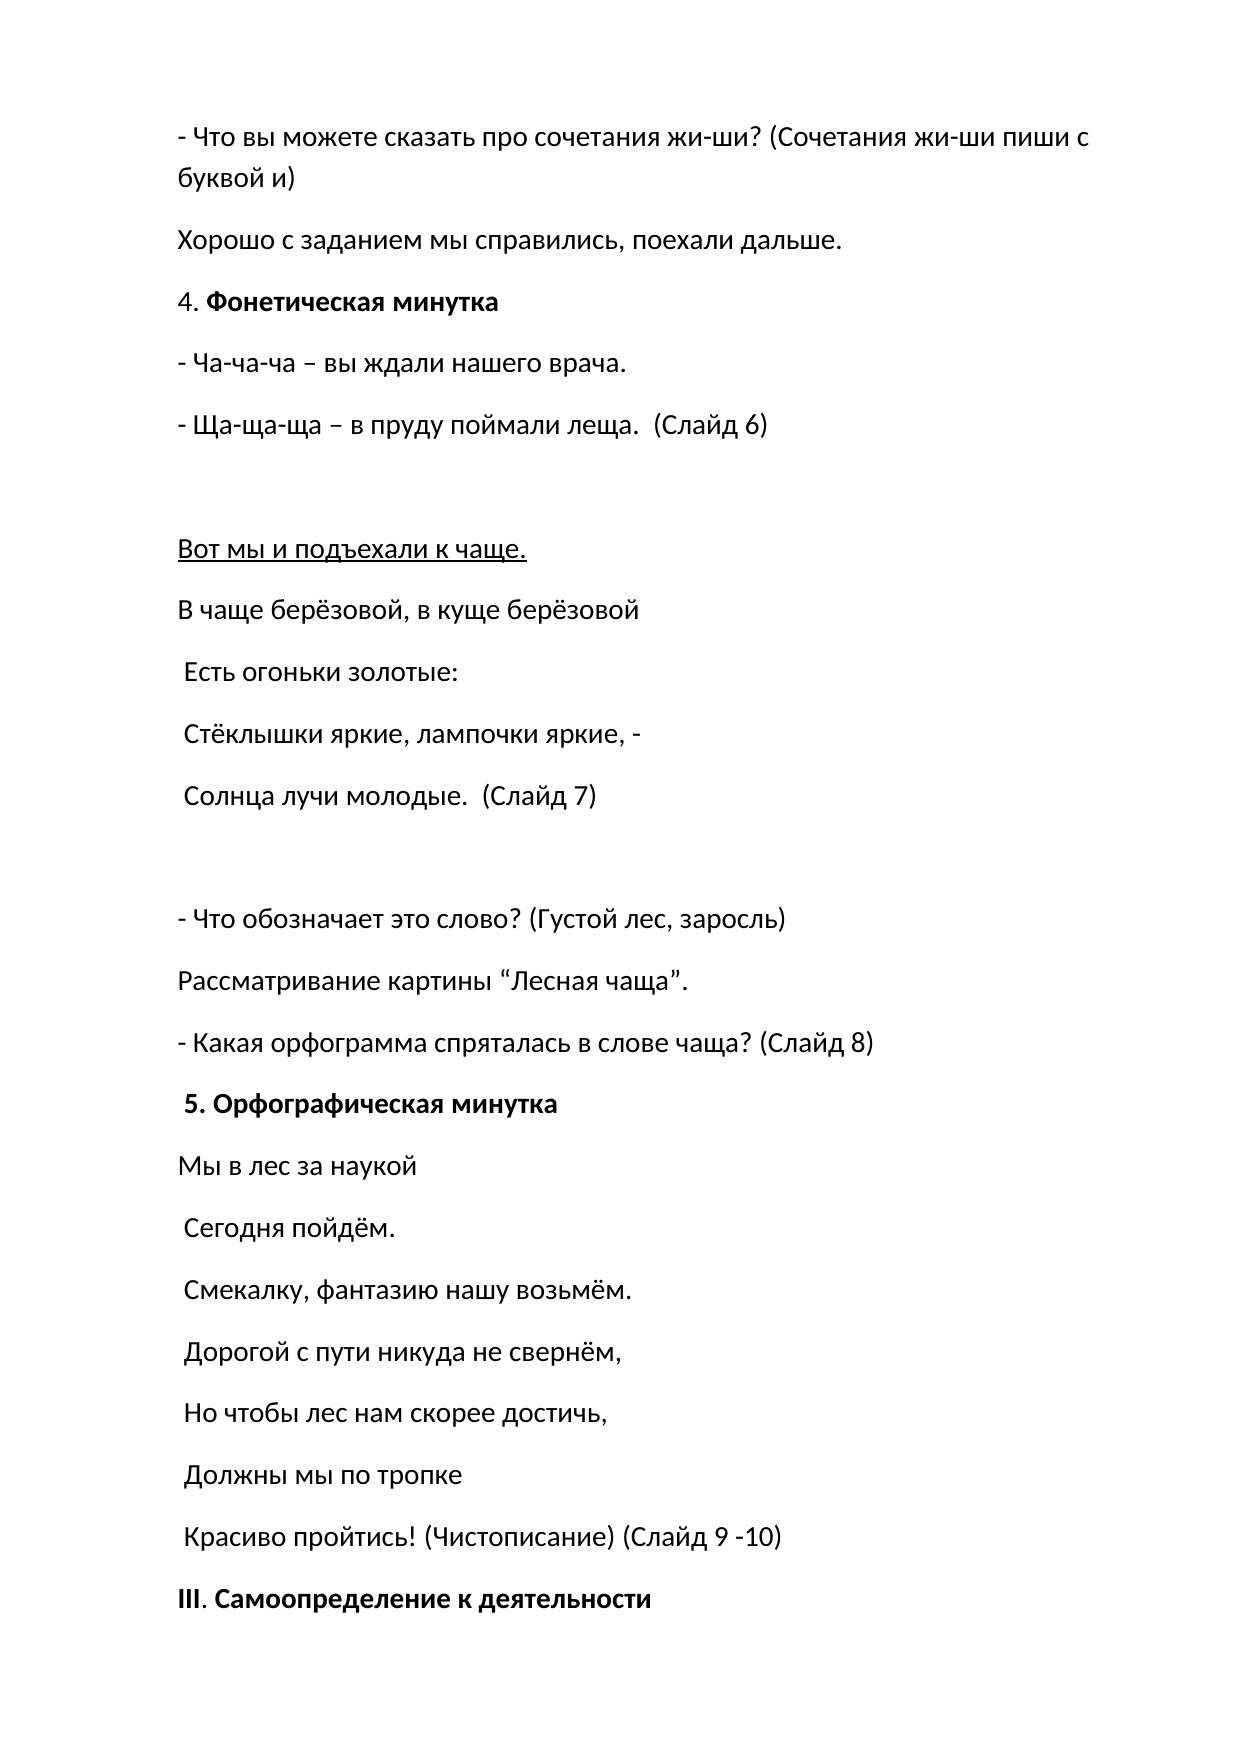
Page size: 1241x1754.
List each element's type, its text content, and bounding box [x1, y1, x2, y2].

text Дорогой с пути никуда не свернём, [177, 1333, 1152, 1368]
text - Какая орфограмма спряталась в слове чаща? (Слайд 8) [177, 1024, 1152, 1059]
text 5. Орфографическая минутка [177, 1086, 1152, 1121]
text Смекалку, фантазию нашу возьмём. [177, 1271, 1152, 1307]
text - Что вы можете сказать про сочетания жи-ши? (Сочетания жи-ши пиши с буквой и) [177, 118, 1152, 195]
text Стёклышки яркие, лампочки яркие, - [177, 715, 1152, 751]
text Мы в лес за наукой [177, 1147, 1152, 1183]
text Рассматривание картины “Лесная чаща”. [177, 962, 1152, 998]
text Есть огоньки золотые: [177, 653, 1152, 689]
text В чаще берёзовой, в куще берёзовой [177, 591, 1152, 627]
text 4. Фонетическая минутка [177, 283, 1152, 318]
text - Ща-ща-ща – в пруду поймали леща. (Слайд 6) [177, 406, 1152, 442]
text Но чтобы лес нам скорее достичь, [177, 1394, 1152, 1430]
text Должны мы по тропке [177, 1456, 1152, 1492]
text - Что обозначает это слово? (Густой лес, заросль) [177, 900, 1152, 936]
text Солнца лучи молодые. (Слайд 7) [177, 777, 1152, 812]
text Сегодня пойдём. [177, 1209, 1152, 1245]
text - Ча-ча-ча – вы ждали нашего врача. [177, 344, 1152, 380]
text Хорошо с заданием мы справились, поехали дальше. [177, 221, 1152, 256]
text III. Самоопределение к деятельности [177, 1580, 1152, 1615]
text Красиво пройтись! (Чистописание) (Слайд 9 -10) [177, 1518, 1152, 1554]
text Вот мы и подъехали к чаще. [177, 530, 1152, 565]
